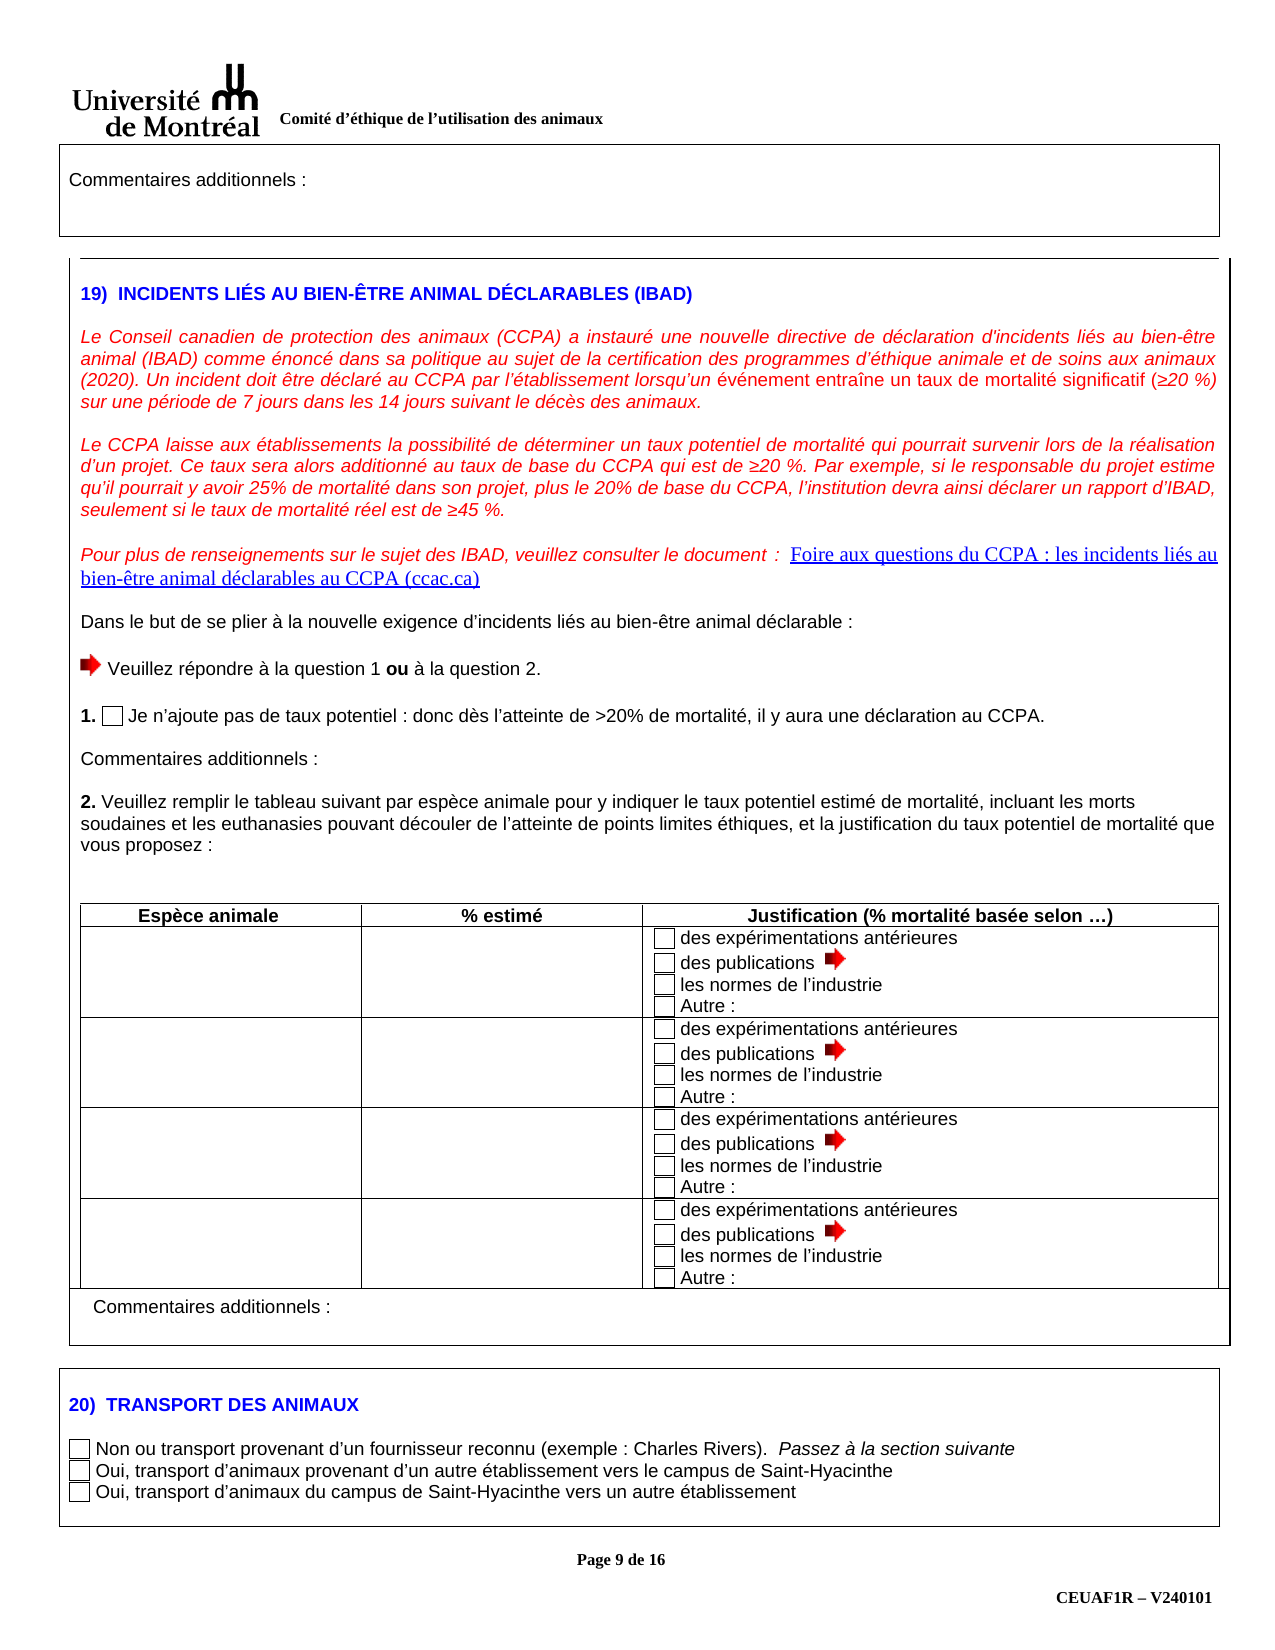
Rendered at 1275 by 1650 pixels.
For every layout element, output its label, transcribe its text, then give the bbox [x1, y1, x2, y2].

text 20) TRANSPORT DES ANIMAUX [68, 1392, 1211, 1416]
text Oui, transport d’animaux provenant d’un autre établissement vers le campus de Saint-Hyacinthe [68, 1459, 1211, 1481]
picture [825, 1129, 846, 1151]
text Commentaires additionnels : [68, 169, 1211, 190]
picture [825, 1220, 846, 1242]
text Non ou transport provenant d’un fournisseur reconnu (exemple : Charles Rivers). Passez à la section suivante [68, 1438, 1211, 1459]
picture [80, 654, 102, 676]
table_cell Commentaires additionnels : [70, 1289, 1229, 1345]
picture [825, 1039, 846, 1061]
table_header 19) INCIDENTS LIÉS AU BIEN-ÊTRE ANIMAL DÉCLARABLES (IBAD) Le Conseil canadien de protection des animaux (CCPA) a instauré une nouvelle directive de déclaration d'incidents liés au bien-être animal (IBAD) comme énoncé dans sa politique au sujet de la certification des programmes d’éthique animale et de soins aux animaux (2020). Un incident doit être déclaré au CCPA par l’établissement lorsqu’un événement entraîne un taux de mortalité significatif (≥20 %) sur une période de 7 jours dans les 14 jours suivant le décès des animaux. Le CCPA laisse aux établissements la possibilité de déterminer un taux potentiel de mortalité qui pourrait survenir lors de la réalisation d’un projet. Ce taux sera alors additionné au taux de base du CCPA qui est de ≥20 %. Par exemple, si le responsable du projet estime qu’il pourrait y avoir 25% de mortalité dans son projet, plus le 20% de base du CCPA, l’institution devra ainsi déclarer un rapport d’IBAD, seulement si le taux de mortalité réel est de ≥45 %. Pour plus de renseignements sur le sujet des IBAD, veuillez consulter le document : Foire aux questions du CCPA : les incidents liés au bien-être animal déclarables au CCPA (ccac.ca) Dans le but de se plier à la nouvelle exigence d’incidents liés au bien-être animal déclarable : Veuillez répondre à la question 1 ou à la question 2. 1. Je n’ajoute pas de taux potentiel : donc dès l’atteinte de >20% de mortalité, il y aura une déclaration au CCPA. Commentaires additionnels : 2. Veuillez remplir le tableau suivant par espèce animale pour y indiquer le taux potentiel estimé de mortalité, incluant les morts soudaines et les euthanasies pouvant découler de l’atteinte de points limites éthiques, et la justification du taux potentiel de mortalité que vous proposez : [70, 258, 1229, 1288]
text Oui, transport d’animaux du campus de Saint-Hyacinthe vers un autre établissement [68, 1481, 1211, 1502]
picture [825, 948, 846, 970]
